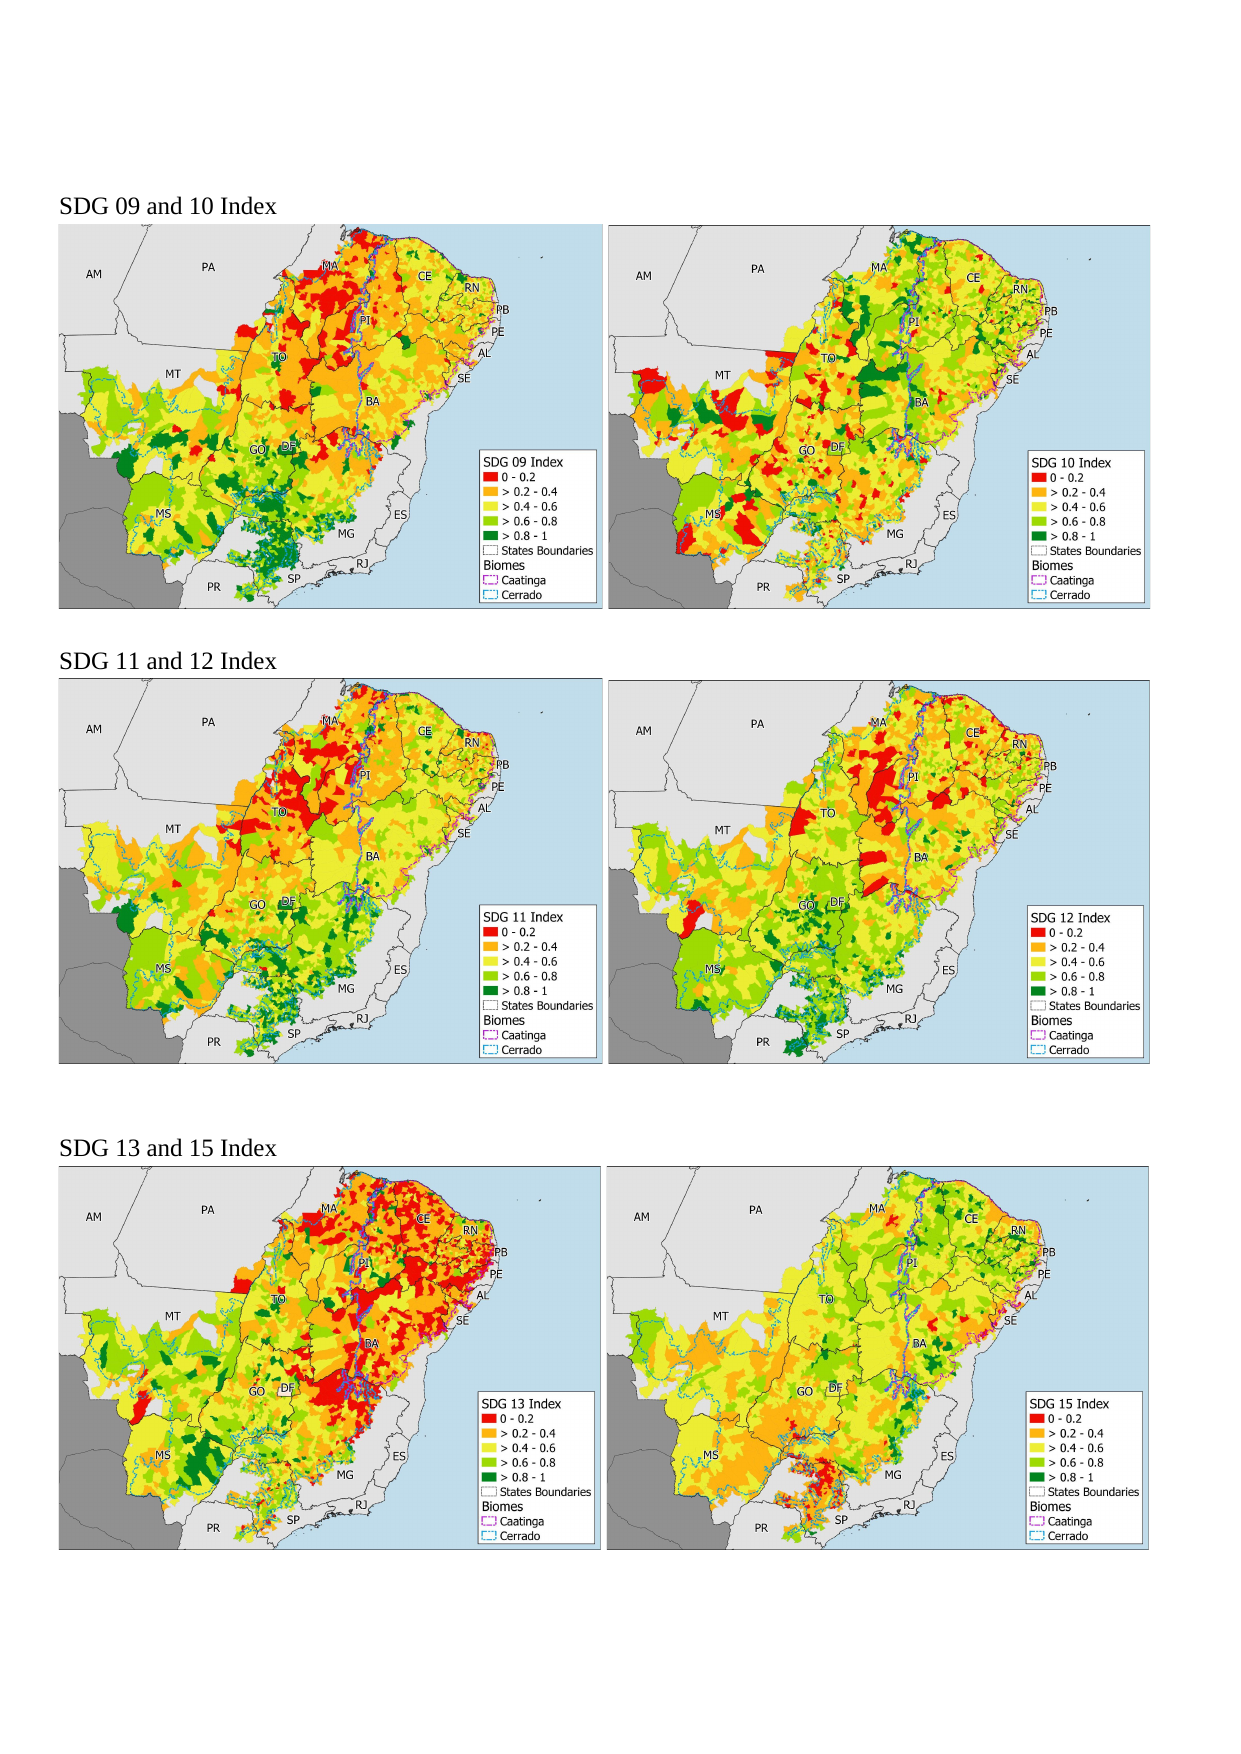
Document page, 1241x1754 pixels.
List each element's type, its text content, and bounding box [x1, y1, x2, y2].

text SDG 09 and 10 Index [59, 191, 1181, 220]
text SDG 11 and 12 Index [59, 646, 1181, 674]
picture [58, 678, 603, 1064]
picture [58, 1166, 601, 1550]
text SDG 13 and 15 Index [59, 1133, 1181, 1162]
picture [58, 224, 603, 609]
picture [608, 680, 1150, 1064]
picture [608, 225, 1151, 609]
picture [606, 1166, 1149, 1550]
